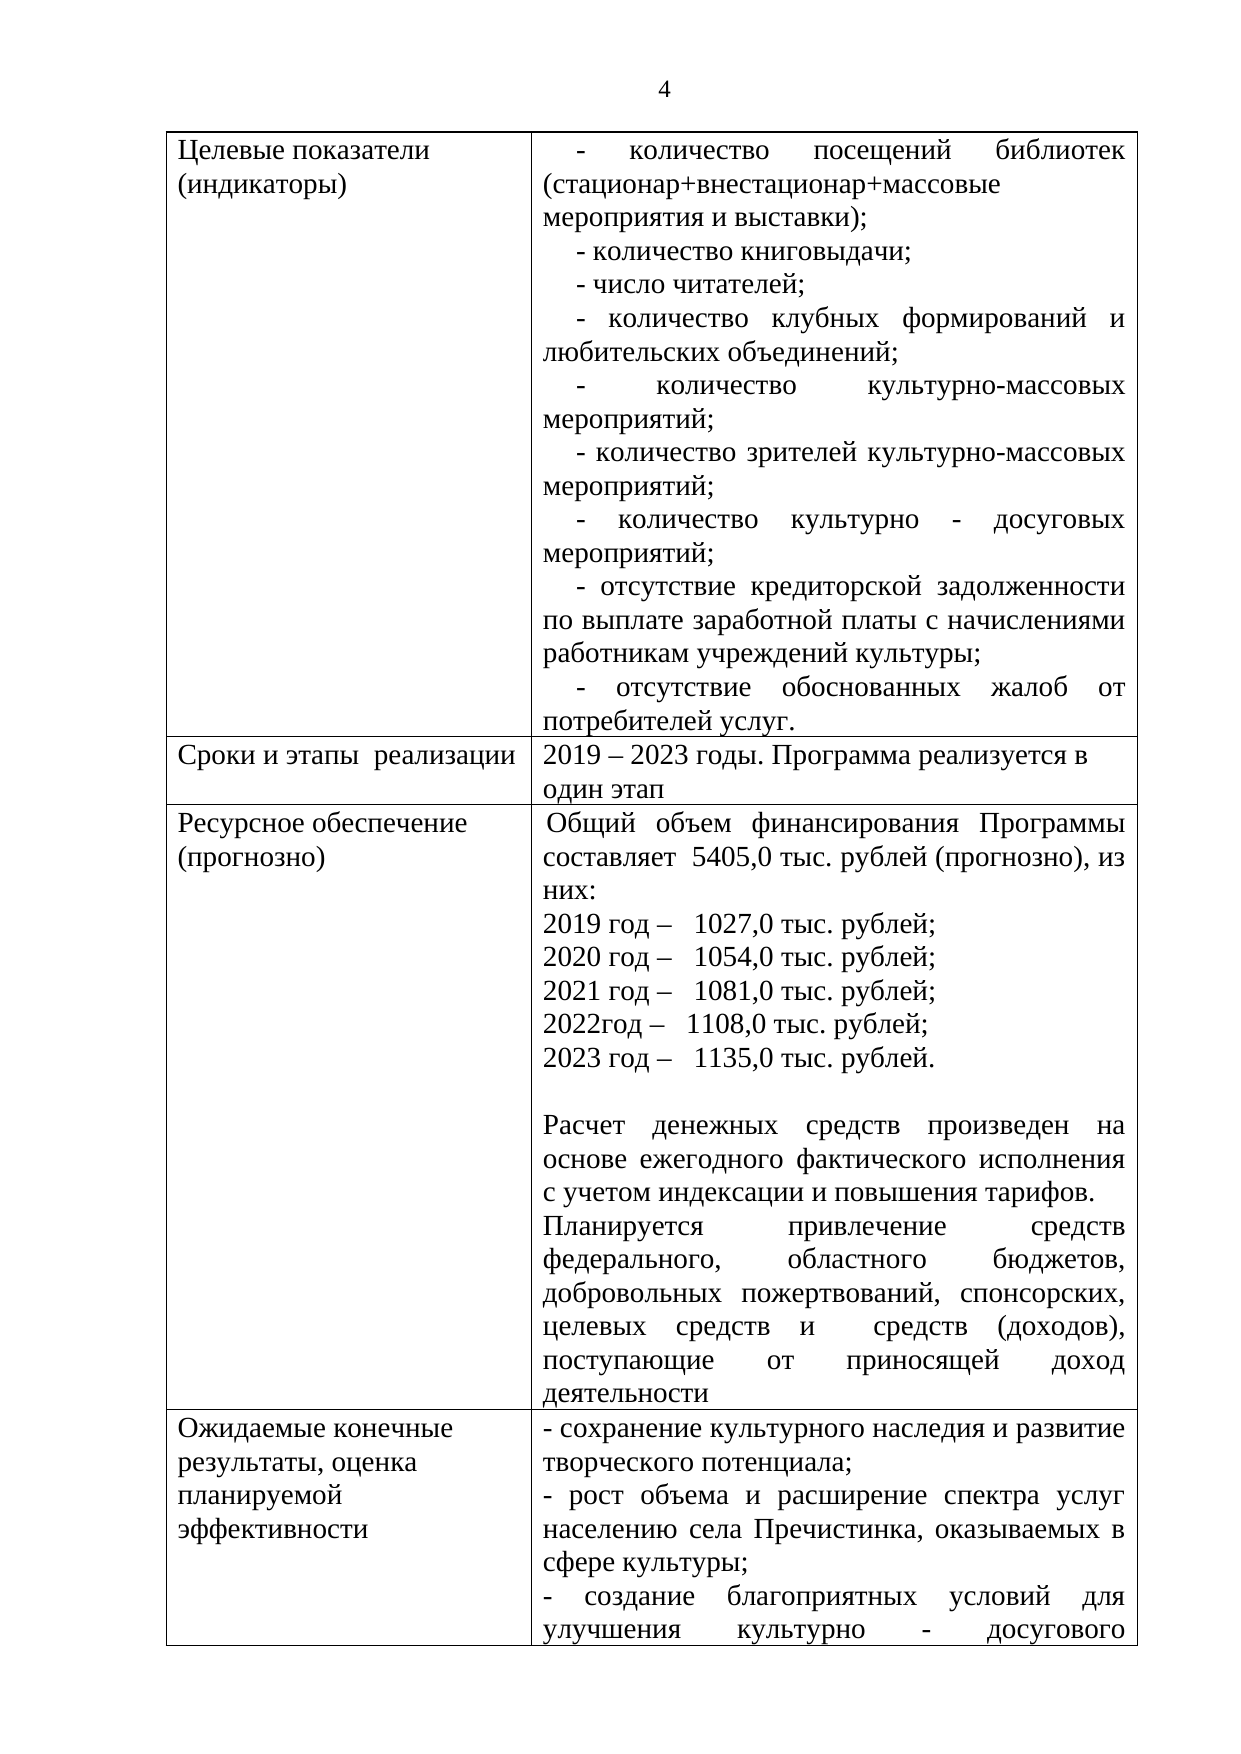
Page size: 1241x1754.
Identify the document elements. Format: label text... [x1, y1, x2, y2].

table_cell Общий объем финансирования Программы составляет 5405,0 тыс. рублей (прогнозно), из них: 2019 год – 1027,0 тыс. рублей; 2020 год – 1054,0 тыс. рублей; 2021 год – 1081,0 тыс. рублей; 2022год – 1108,0 тыс. рублей; 2023 год – 1135,0 тыс. рублей. Расчет денежных средств произведен на основе ежегодного фактического исполнения с учетом индексации и повышения тарифов. Планируется привлечение средств федерального, областного бюджетов, добровольных пожертвований, спонсорских, целевых средств и средств (доходов), поступающие от приносящей доход деятельности [532, 805, 1137, 1409]
table_cell Целевые показатели (индикаторы) [167, 133, 531, 736]
table_cell Ресурсное обеспечение (прогнозно) [167, 805, 531, 1409]
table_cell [532, 1410, 1137, 1645]
table_cell Сроки и этапы реализации [167, 737, 531, 804]
table_cell - количество посещений библиотек (стационар+внестационар+массовые мероприятия и выставки); - количество книговыдачи; - число читателей; - количество клубных формирований и любительских объединений; - количество культурно-массовых мероприятий; - количество зрителей культурно-массовых мероприятий; - количество культурно - досуговых мероприятий; - отсутствие кредиторской задолженности по выплате заработной платы с начислениями работникам учреждений культуры; - отсутствие обоснованных жалоб от потребителей услуг. [532, 133, 1137, 736]
table_cell 2019 – 2023 годы. Программа реализуется в один этап [532, 737, 1137, 804]
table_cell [167, 1410, 531, 1645]
